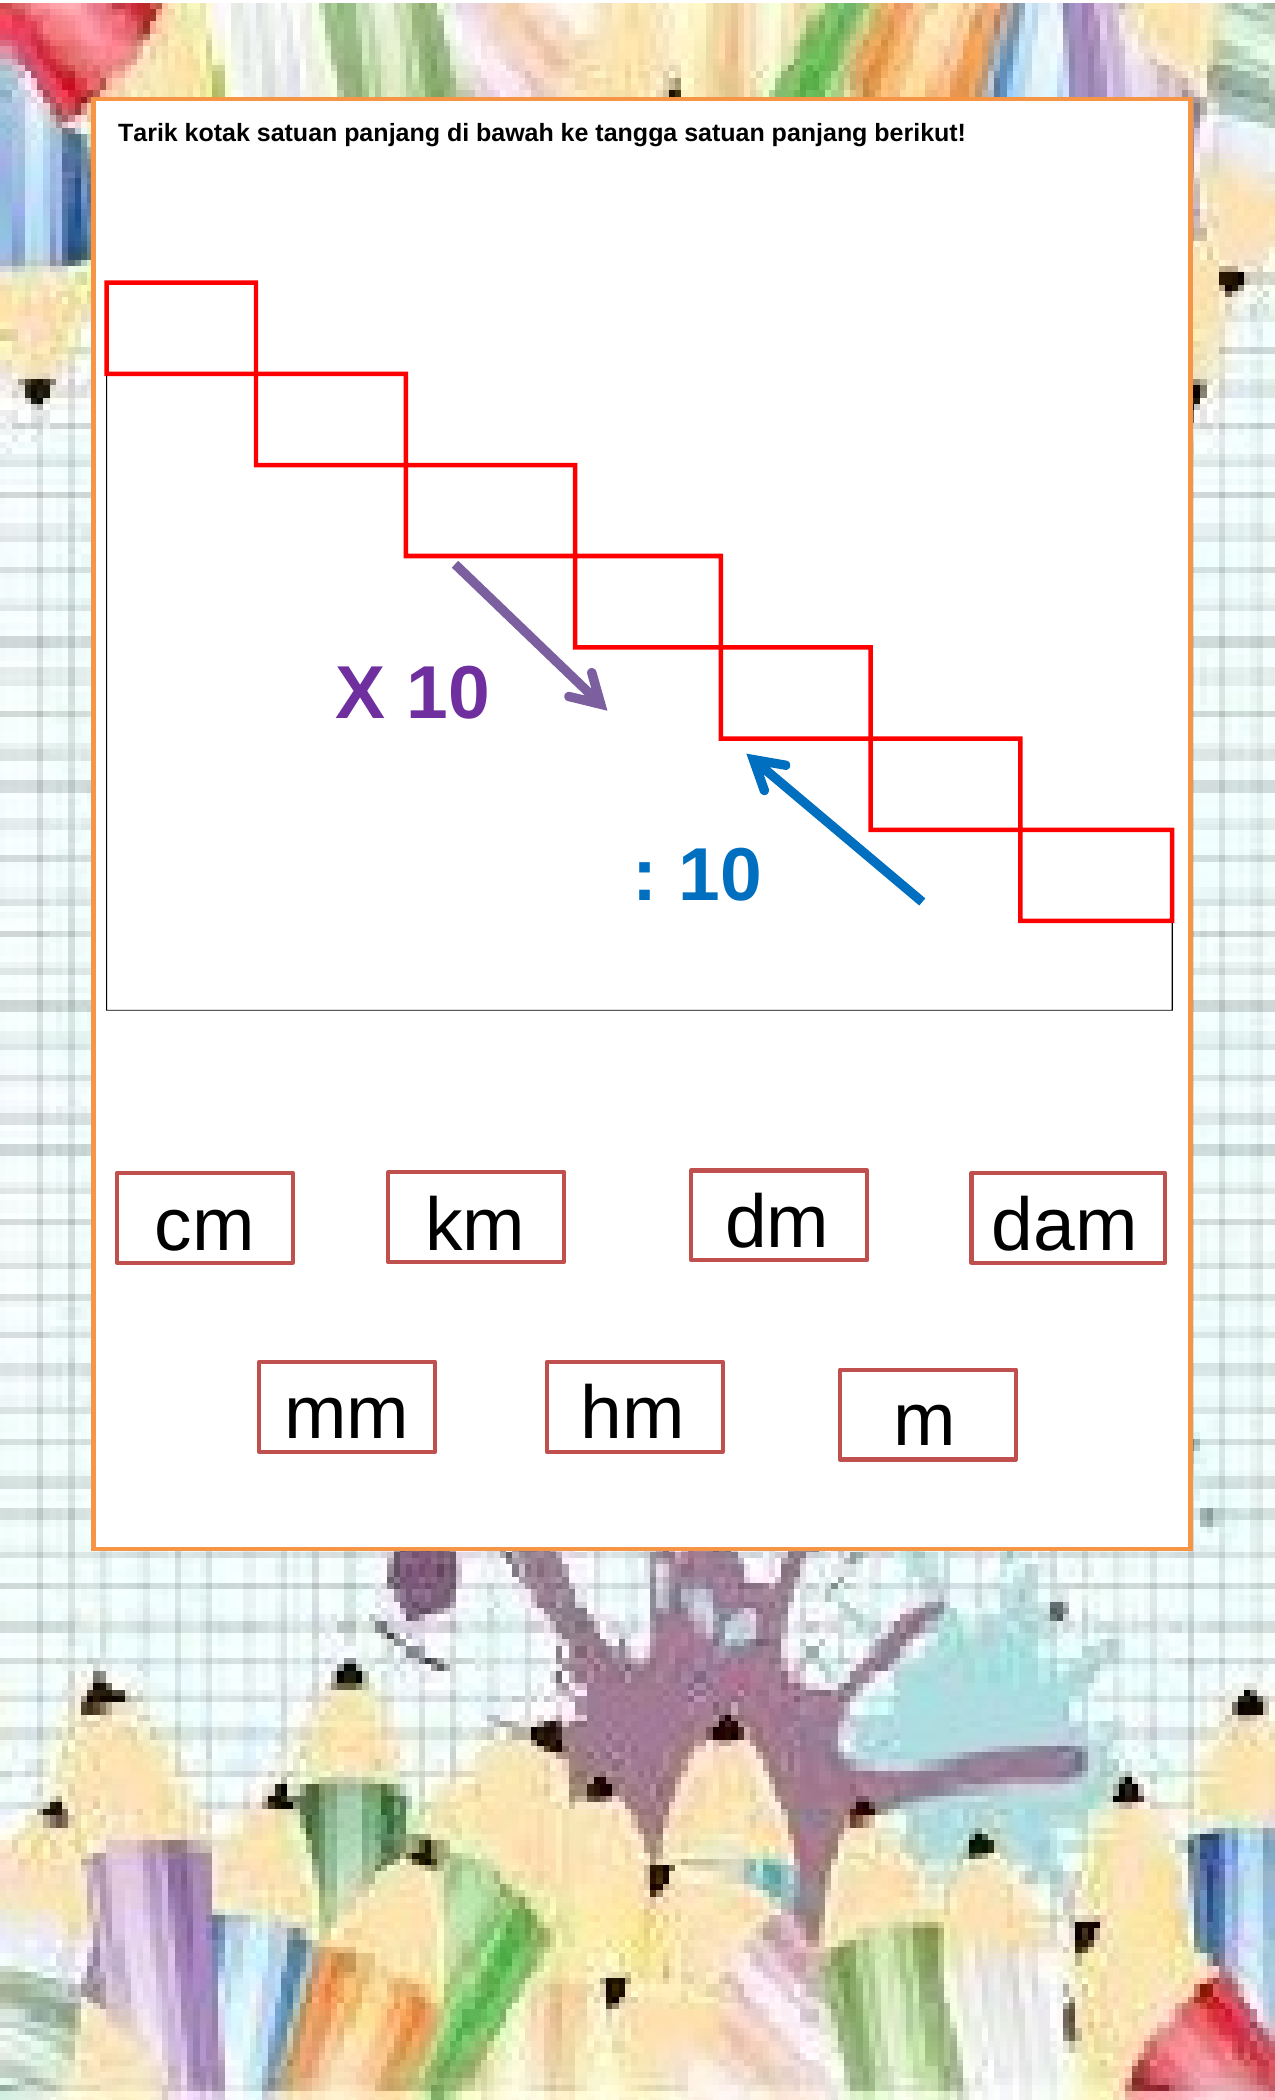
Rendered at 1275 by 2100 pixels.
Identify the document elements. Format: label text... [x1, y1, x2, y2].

picture [0, 3, 1275, 2100]
text mm hm m [84, 1368, 1156, 1462]
text X 10 [336, 648, 1156, 734]
text cm km dm dam [136, 1177, 1156, 1266]
text : 10 [238, 830, 1156, 916]
text Tarik kotak satuan panjang di bawah ke tangga satuan panjang berikut! [118, 118, 1156, 147]
